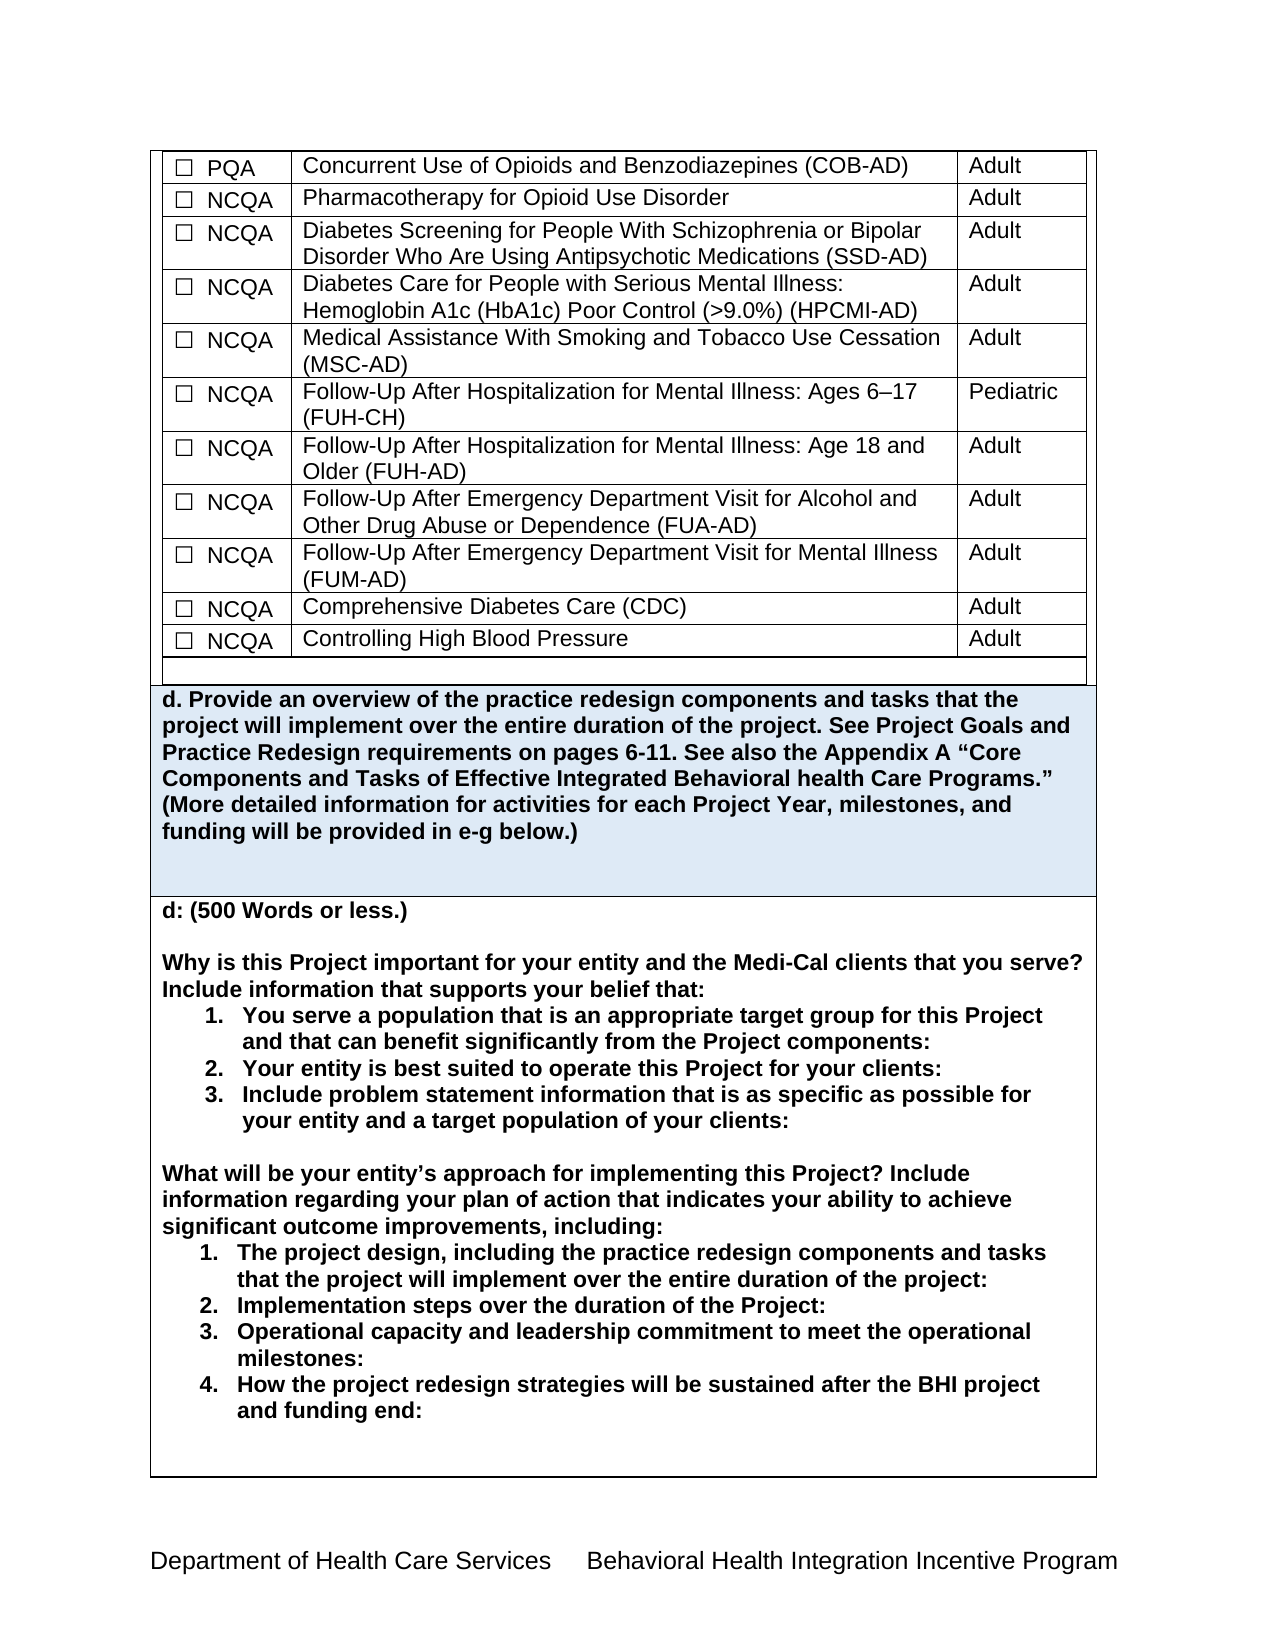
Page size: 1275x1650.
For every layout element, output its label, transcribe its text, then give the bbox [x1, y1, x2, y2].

table_cell [292, 593, 957, 624]
table_cell d. Provide an overview of the practice redesign components and tasks that the project will implement over the entire duration of the project. See Project Goals and Practice Redesign requirements on pages 6-11. See also the Appendix A “Core Components and Tasks of Effective Integrated Behavioral health Care Programs.” (More detailed information for activities for each Project Year, milestones, and funding will be provided in e-g below.) [151, 686, 1096, 896]
table_cell [292, 324, 957, 377]
table_cell [292, 539, 957, 592]
table_cell [163, 539, 291, 592]
table_cell [958, 217, 1086, 269]
table_cell [163, 324, 291, 377]
table_cell [163, 593, 291, 624]
table_cell [163, 432, 291, 484]
table_cell [163, 658, 1086, 684]
table_cell [958, 152, 1086, 183]
table_cell [292, 625, 957, 656]
table_cell [163, 184, 291, 216]
table_cell [163, 152, 291, 183]
table_cell [958, 324, 1086, 377]
table_cell [151, 151, 162, 685]
table_cell [958, 539, 1086, 592]
table_cell [292, 217, 957, 269]
table_cell [1087, 151, 1096, 685]
table_cell [292, 485, 957, 538]
table_cell [292, 152, 957, 183]
table_cell [292, 378, 957, 431]
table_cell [151, 897, 1096, 1476]
table_cell [958, 432, 1086, 484]
table_cell [163, 270, 291, 323]
table_cell [163, 625, 291, 656]
table_cell [163, 217, 291, 269]
table_cell [958, 625, 1086, 656]
table_cell [163, 378, 291, 431]
table_cell [958, 378, 1086, 431]
table_cell [163, 485, 291, 538]
table_cell [292, 270, 957, 323]
table_cell [958, 485, 1086, 538]
table_cell [958, 270, 1086, 323]
table_cell [292, 184, 957, 216]
table_cell [958, 184, 1086, 216]
table_cell [958, 593, 1086, 624]
table_cell [292, 432, 957, 484]
